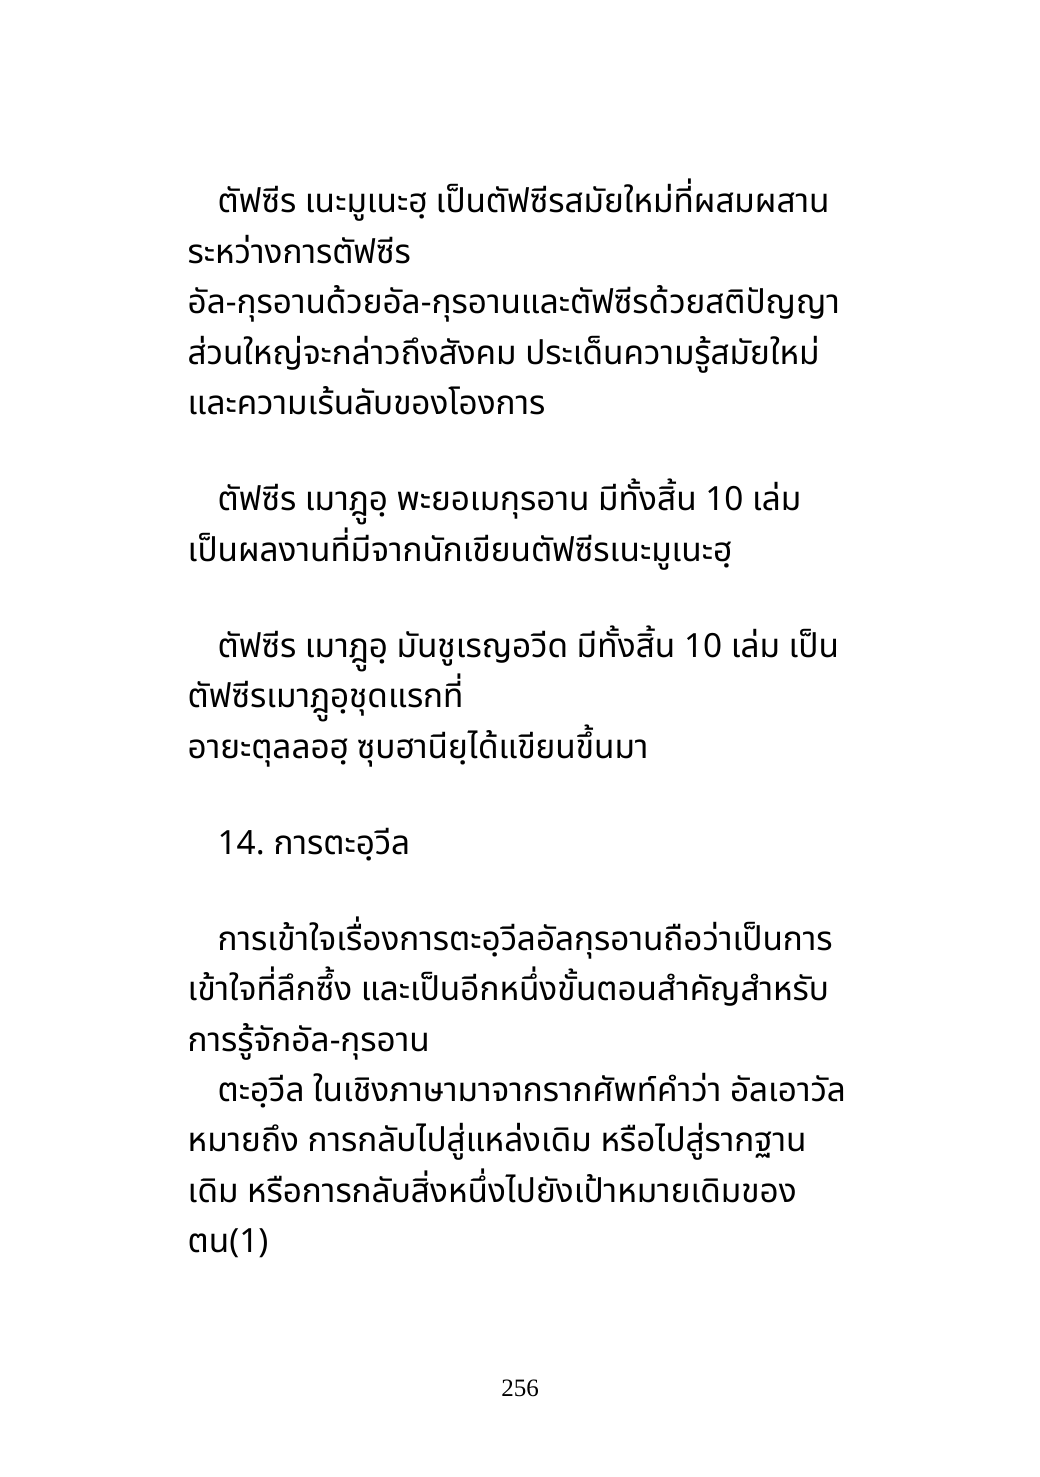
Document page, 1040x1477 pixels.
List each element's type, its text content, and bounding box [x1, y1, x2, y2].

text ตัฟซีร เมาฎูอฺ พะยอเมกุรอาน มีทั้งสิ้น 10 เล่ม เป็นผลงานที่มีจากนักเขียนตัฟซีรเนะมูเนะฮฺ [187, 475, 852, 576]
text อัล-กุรอานด้วยอัล-กุรอานและตัฟซีรด้วยสติปัญญา ส่วนใหญ่จะกล่าวถึงสังคม ประเด็นความรู้สมัยใหม่ และความเร้นลับของโองการ [187, 278, 852, 430]
text ตัฟซีร เนะมูเนะฮฺ เป็นตัฟซีรสมัยใหม่ที่ผสมผสานระหว่างการตัฟซีร [187, 177, 852, 278]
text การเข้าใจเรื่องการตะอฺวีลอัลกุรอานถือว่าเป็นการเข้าใจที่ลึกซึ้ง และเป็นอีกหนึ่งขั้นตอนสำคัญสำหรับการรู้จักอัล-กุรอาน [187, 914, 852, 1066]
text ตะอฺวีล ในเชิงภาษามาจากรากศัพท์คำว่า อัลเอาวัล หมายถึง การกลับไปสู่แหล่งเดิม หรือไปสู่รากฐานเดิม หรือการกลับสิ่งหนึ่งไปยังเป้าหมายเดิมของตน(1) [187, 1066, 852, 1268]
text 14. การตะอฺวีล [187, 818, 852, 869]
text ตัฟซีร เมาฎูอฺ มันชูเรญอวีด มีทั้งสิ้น 10 เล่ม เป็นตัฟซีรเมาฎูอฺชุดแรกที่ [187, 622, 852, 723]
text อายะตุลลอฮฺ ซุบฮานียฺได้แขียนขึ้นมา [187, 723, 852, 773]
